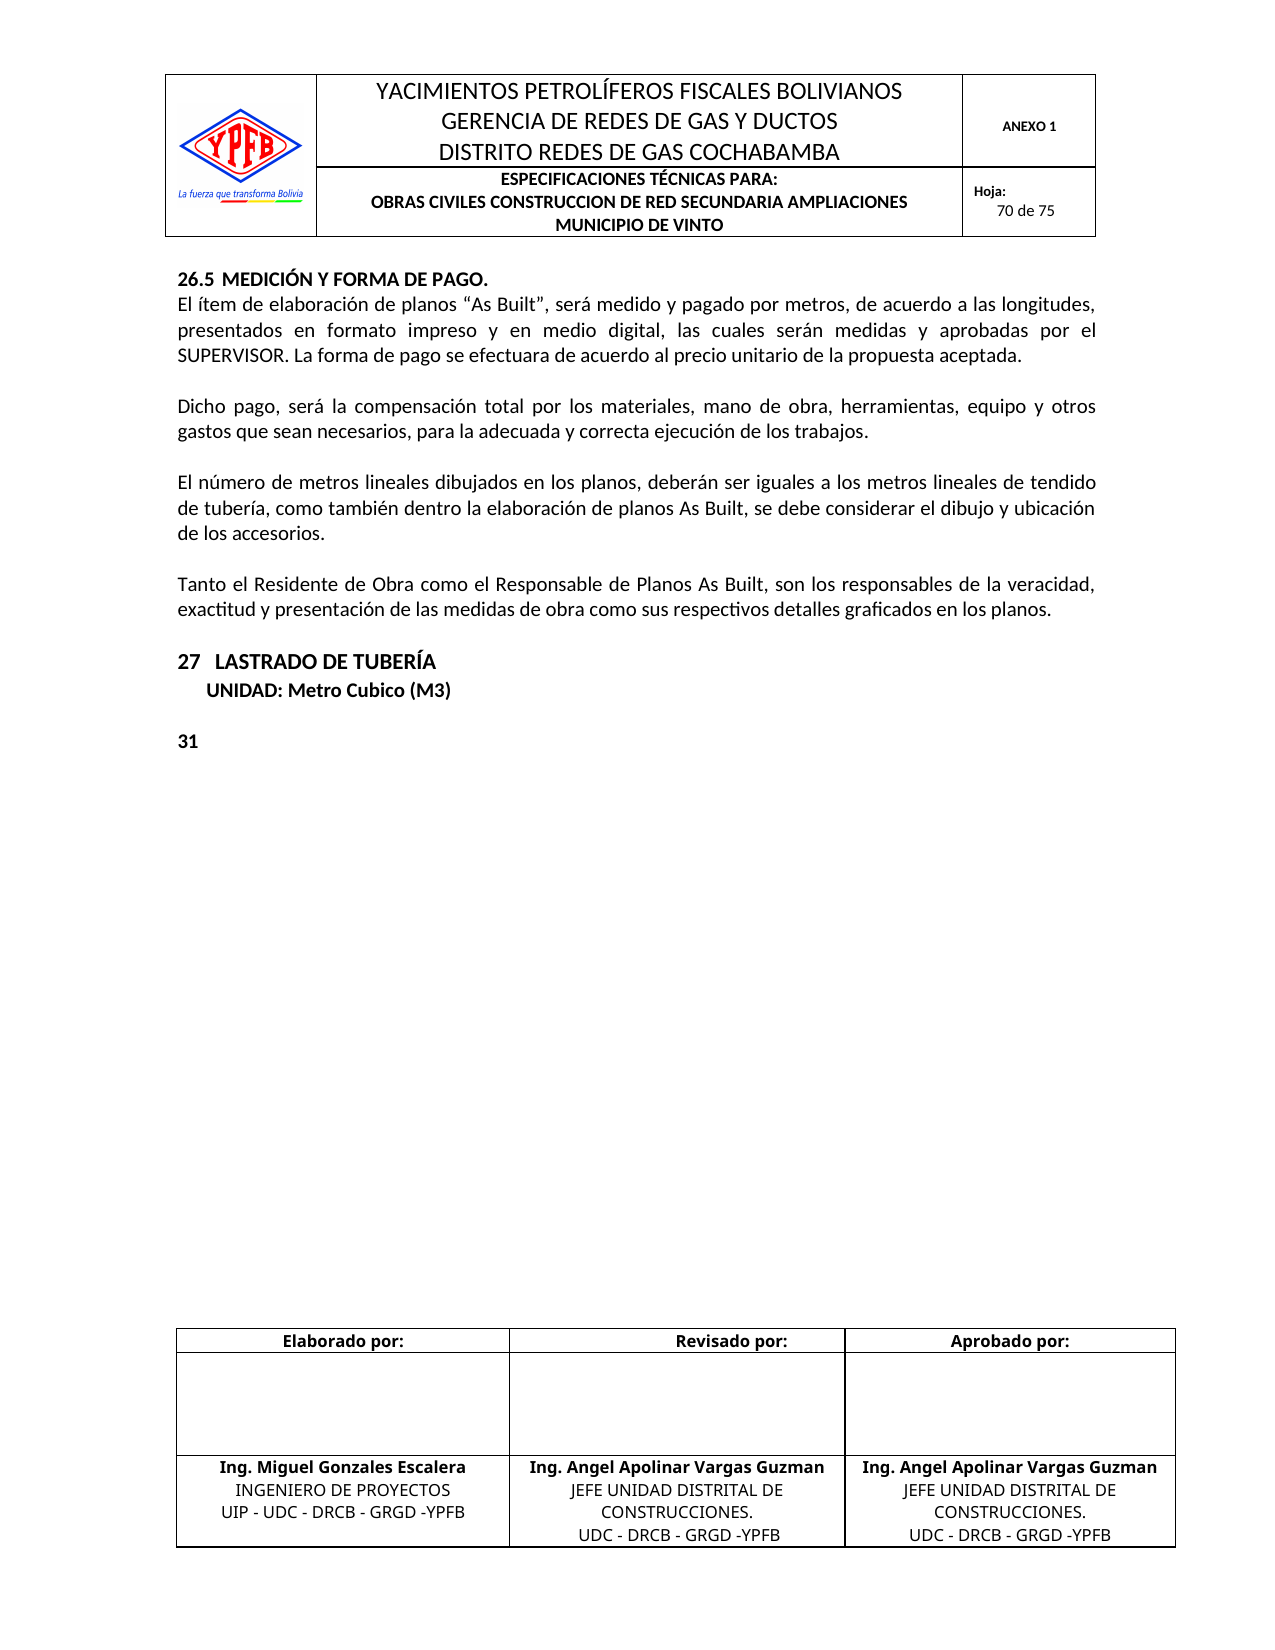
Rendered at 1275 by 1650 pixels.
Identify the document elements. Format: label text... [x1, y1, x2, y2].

text El ítem de elaboración de planos “As Built”, será medido y pagado por metros, de acuerdo a las longitudes, presentados en formato impreso y en medio digital, las cuales serán medidas y aprobadas por el SUPERVISOR. La forma de pago se efectuara de acuerdo al precio unitario de la propuesta aceptada. [177, 291, 1098, 368]
text UNIDAD: Metro Cubico (M3) [177, 677, 1098, 702]
subtitle LASTRADO DE TUBERÍA [177, 647, 1098, 675]
text Dicho pago, será la compensación total por los materiales, mano de obra, herramientas, equipo y otros gastos que sean necesarios, para la adecuada y correcta ejecución de los trabajos. [177, 393, 1098, 444]
subtitle MEDICIÓN Y FORMA DE PAGO. [177, 266, 1098, 291]
picture [176, 103, 304, 208]
text Tanto el Residente de Obra como el Responsable de Planos As Built, son los responsables de la veracidad, exactitud y presentación de las medidas de obra como sus respectivos detalles graficados en los planos. [177, 571, 1098, 622]
text El número de metros lineales dibujados en los planos, deberán ser iguales a los metros lineales de tendido de tubería, como también dentro la elaboración de planos As Built, se debe considerar el dibujo y ubicación de los accesorios. [177, 469, 1098, 546]
